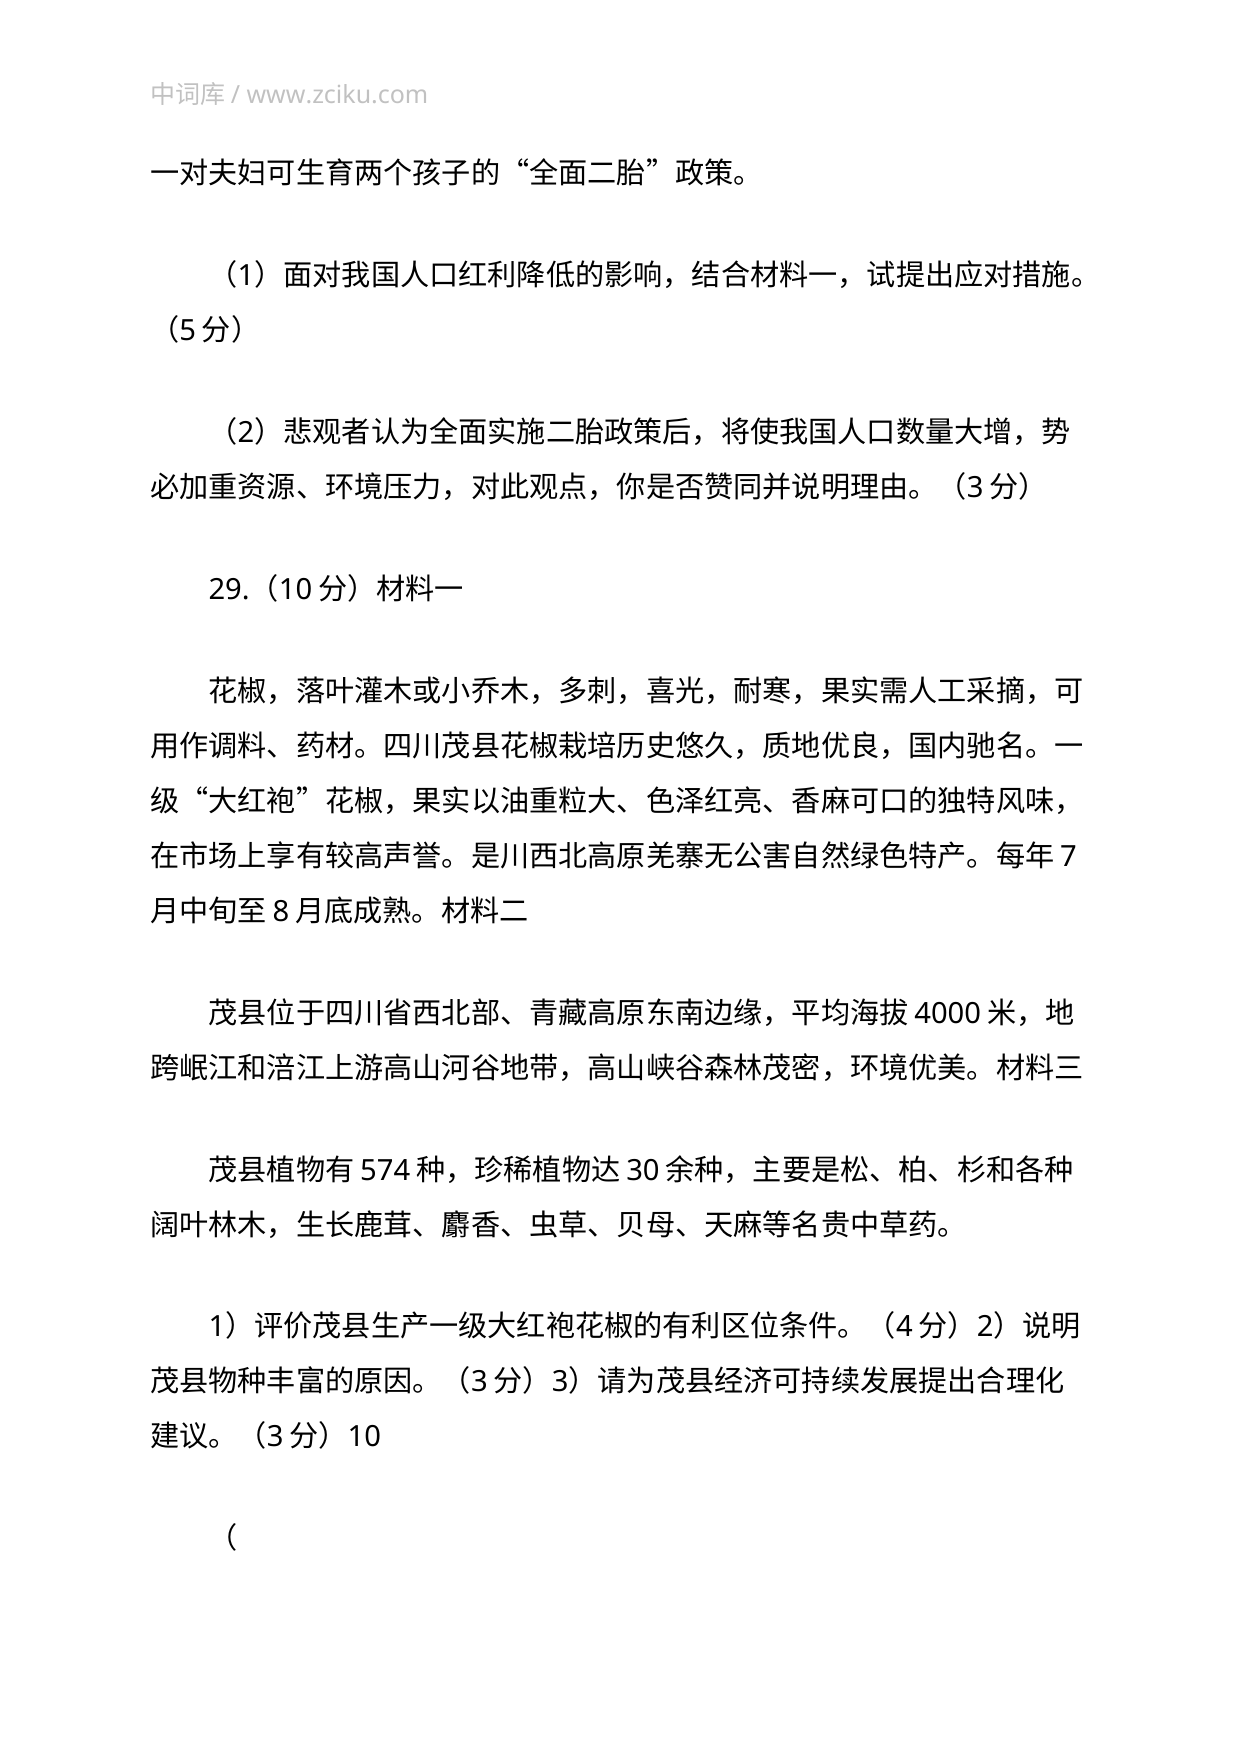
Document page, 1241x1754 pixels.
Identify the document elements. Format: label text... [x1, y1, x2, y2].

text 茂县位于四川省西北部、青藏高原东南边缘，平均海拔4000米，地跨岷江和涪江上游高山河谷地带，高山峡谷森林茂密，环境优美。材料三 [150, 989, 1090, 1087]
text 1）评价茂县生产一级大红袍花椒的有利区位条件。（4分）2）说明茂县物种丰富的原因。（3分）3）请为茂县经济可持续发展提出合理化建议。（3分）10 [150, 1303, 1090, 1455]
text （1）面对我国人口红利降低的影响，结合材料一，试提出应对措施。（5分） [150, 252, 1090, 349]
text 茂县植物有574种，珍稀植物达30余种，主要是松、柏、杉和各种阔叶林木，生长鹿茸、麝香、虫草、贝母、天麻等名贵中草药。 [150, 1146, 1090, 1243]
text 29.（10分）材料一 [150, 566, 1090, 608]
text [150, 150, 1090, 192]
text （ [150, 1515, 1090, 1557]
text （2）悲观者认为全面实施二胎政策后，将使我国人口数量大增，势必加重资源、环境压力，对此观点，你是否赞同并说明理由。（3分） [150, 409, 1090, 506]
text 花椒，落叶灌木或小乔木，多刺，喜光，耐寒，果实需人工采摘，可用作调料、药材。四川茂县花椒栽培历史悠久，质地优良，国内驰名。一级“大红袍”花椒，果实以油重粒大、色泽红亮、香麻可口的独特风味，在市场上享有较高声誉。是川西北高原羌寨无公害自然绿色特产。每年7月中旬至8月底成熟。材料二 [150, 668, 1090, 930]
